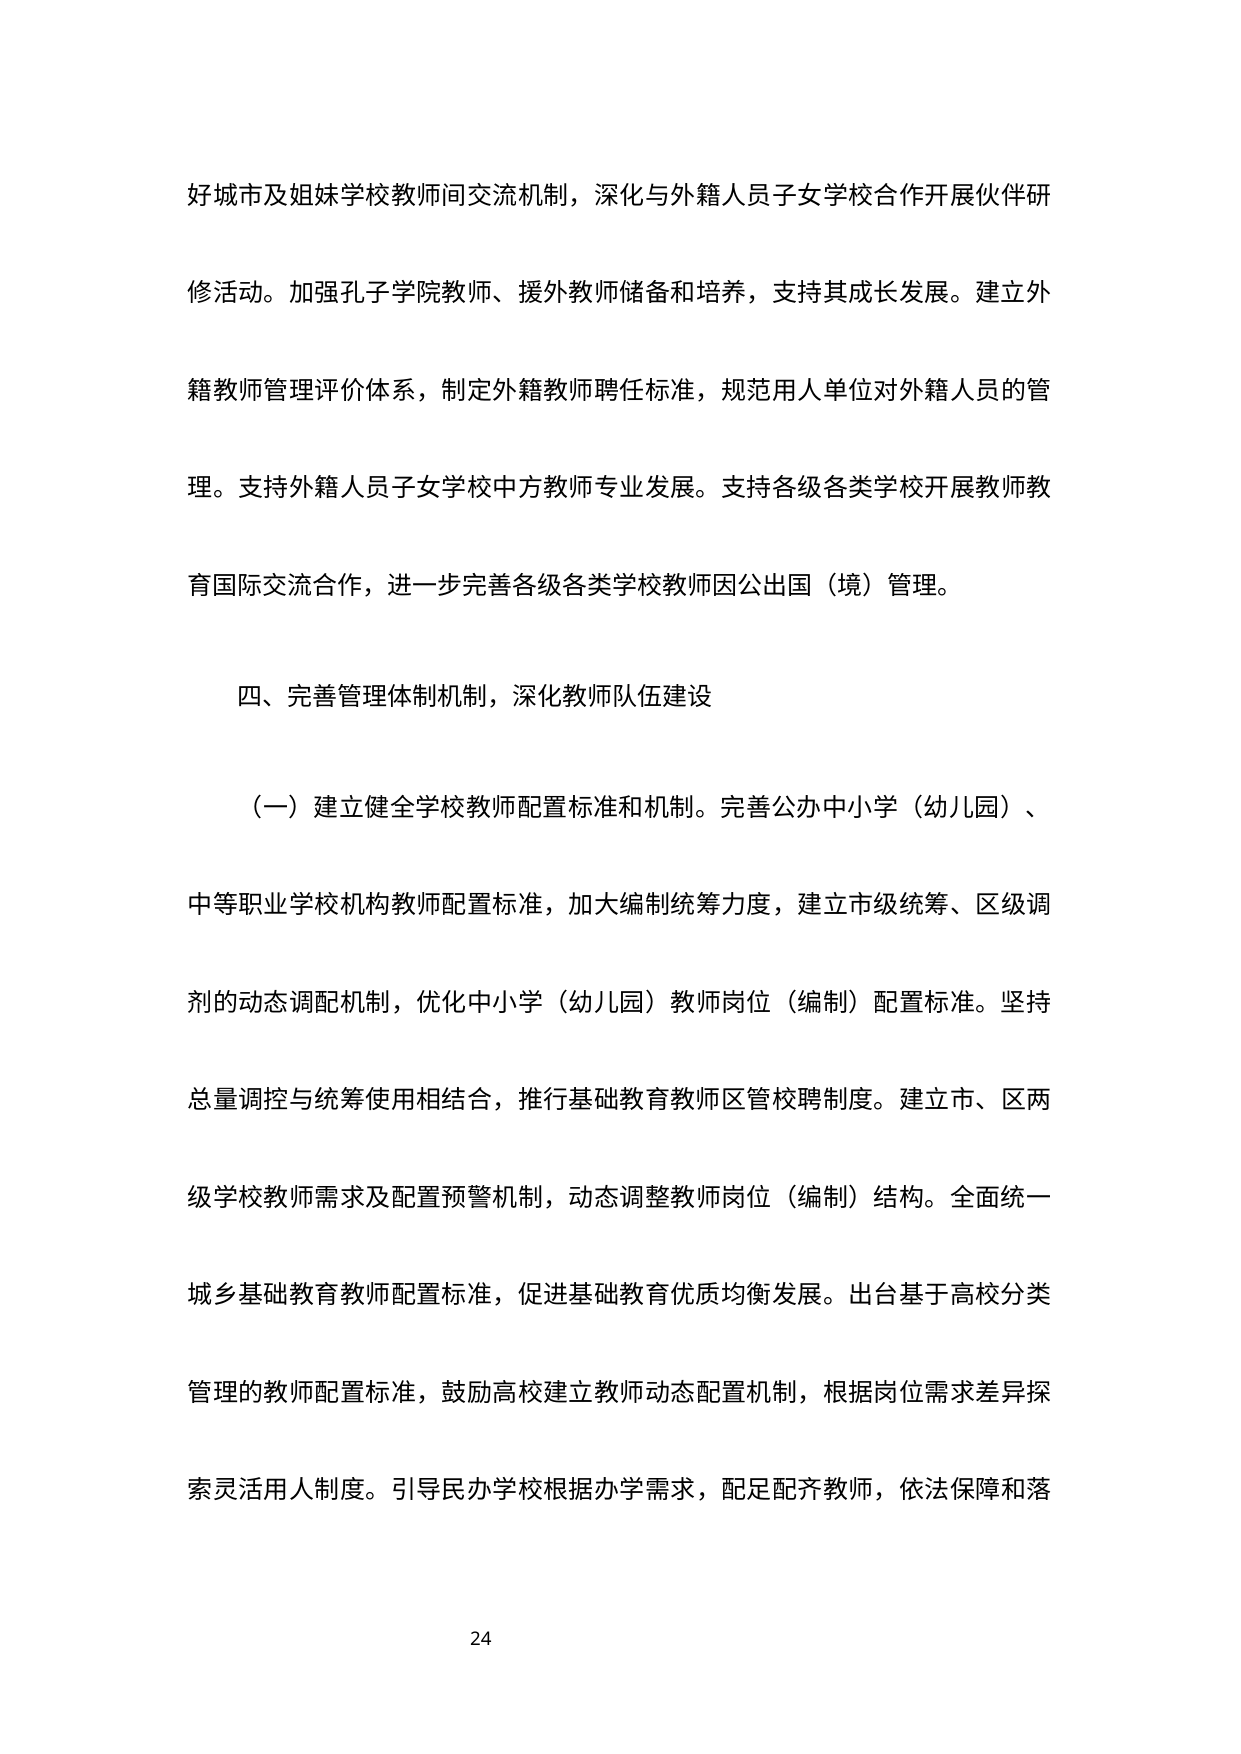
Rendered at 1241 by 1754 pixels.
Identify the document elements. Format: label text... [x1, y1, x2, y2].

text 四、完善管理体制机制，深化教师队伍建设 [187, 663, 1053, 728]
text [187, 162, 1053, 617]
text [187, 774, 1053, 1522]
